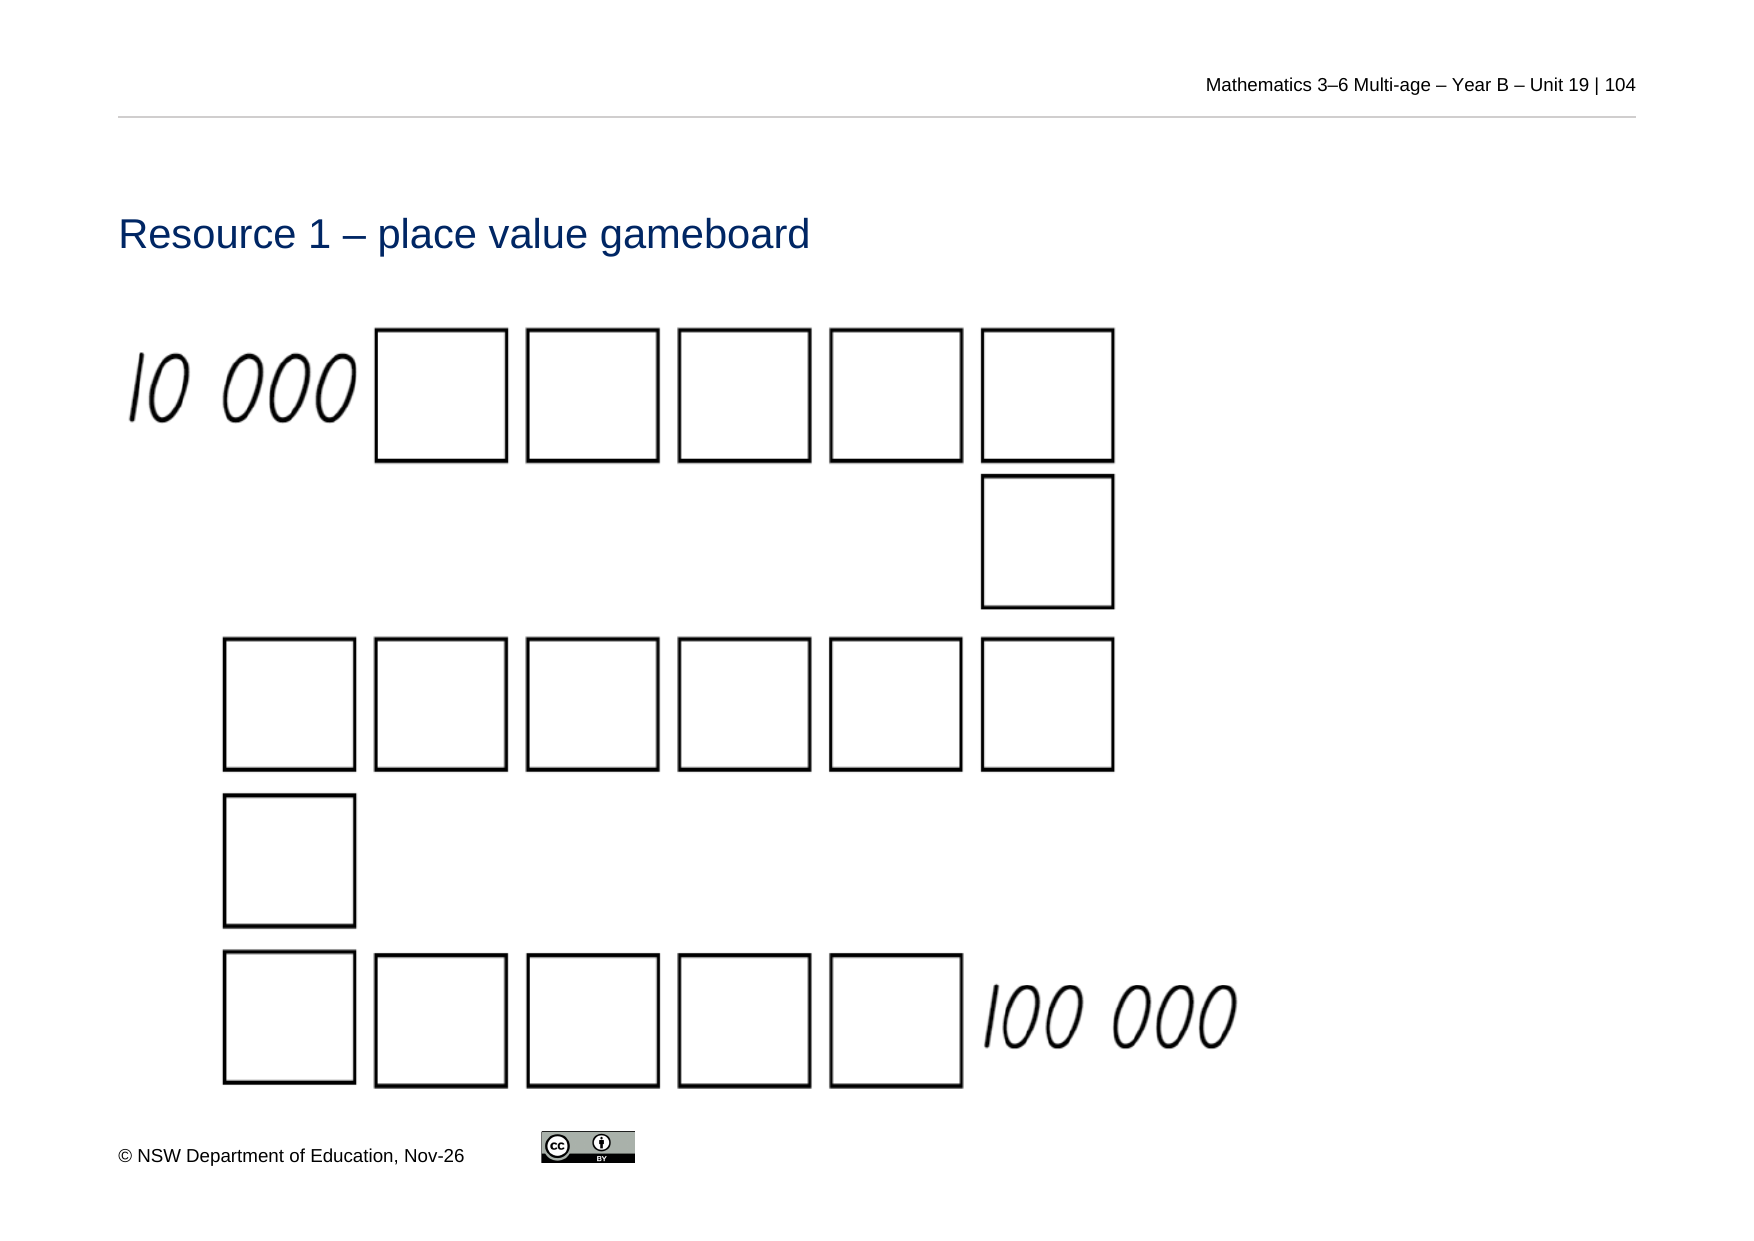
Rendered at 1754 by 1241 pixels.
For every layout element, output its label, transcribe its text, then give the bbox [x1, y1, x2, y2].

picture [118, 318, 1243, 1097]
subtitle Resource 1 – place value gameboard [118, 209, 1636, 257]
picture [541, 1131, 635, 1163]
